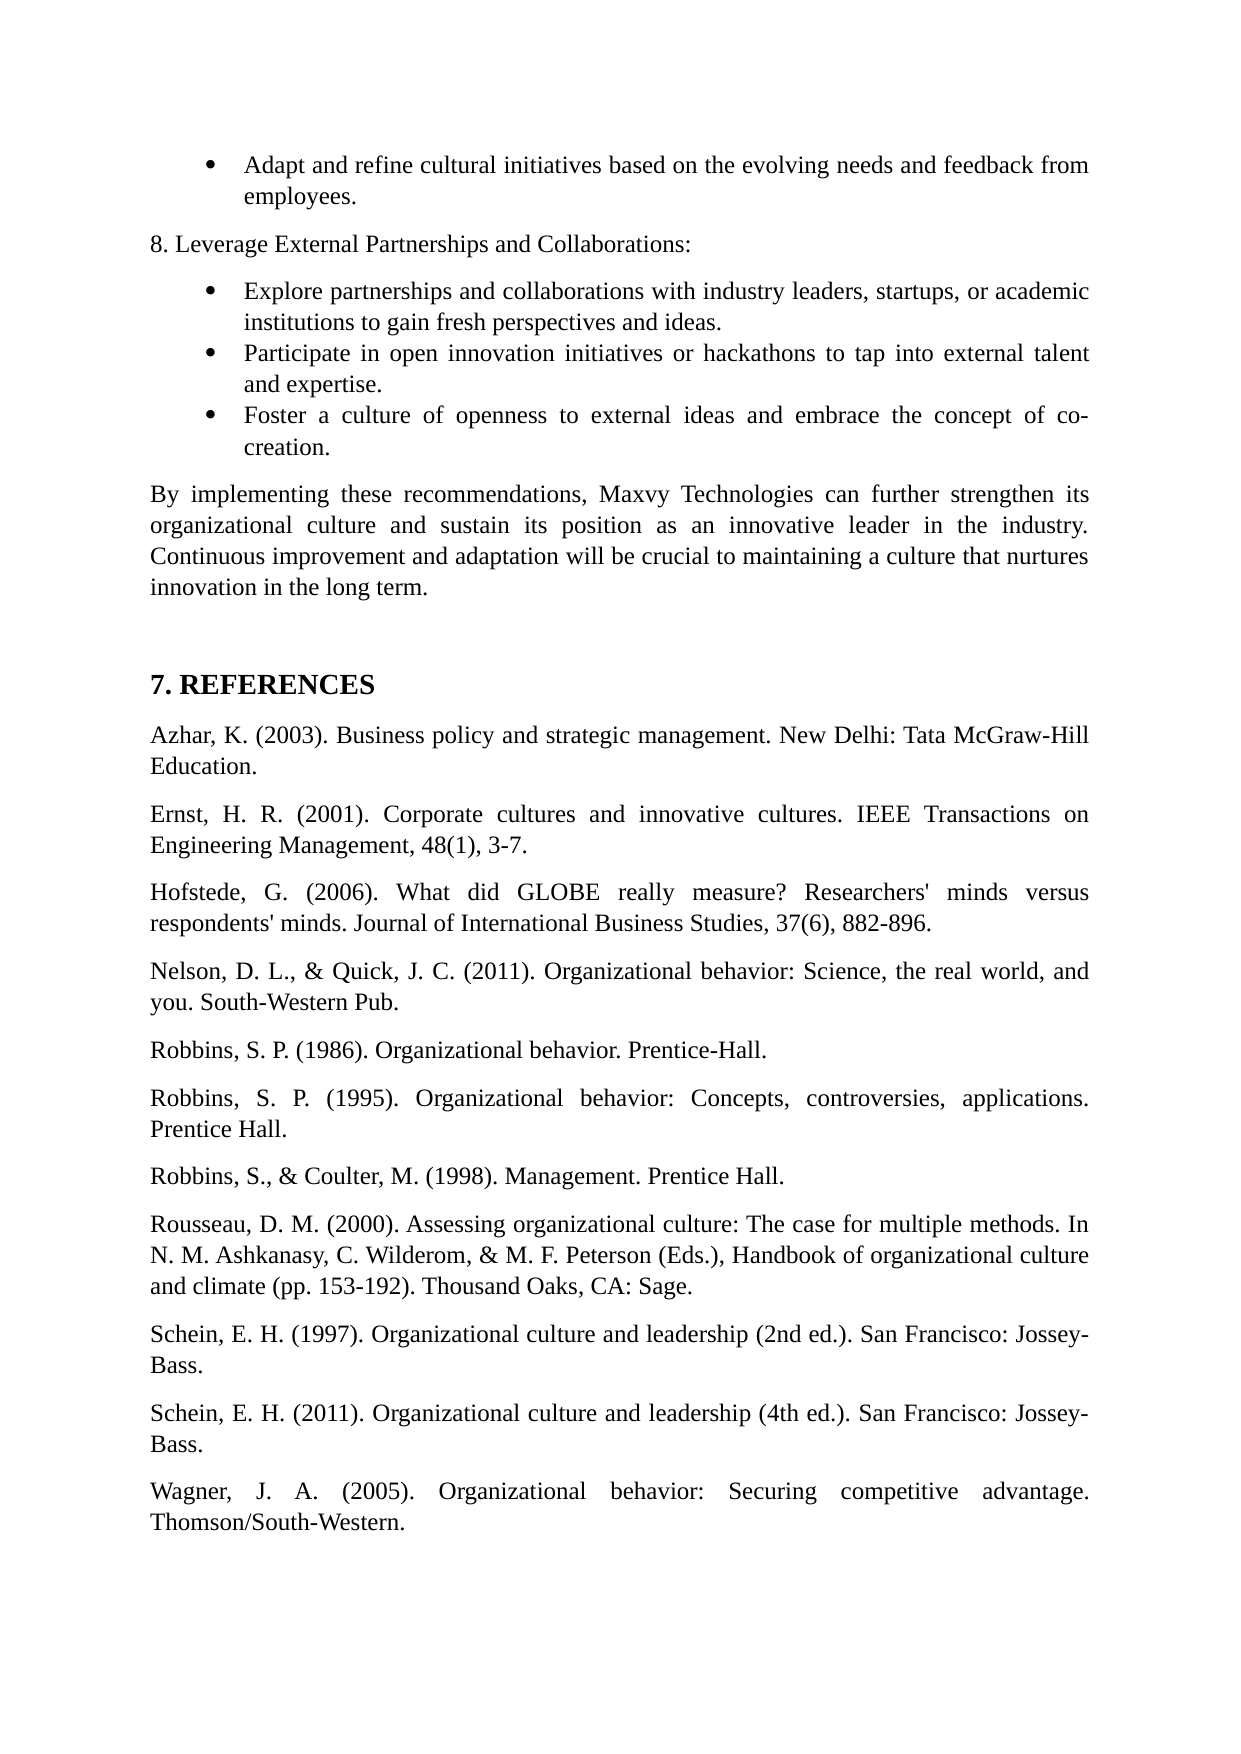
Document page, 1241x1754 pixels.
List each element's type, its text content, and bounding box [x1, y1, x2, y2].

text Robbins, S., & Coulter, M. (1998). Management. Prentice Hall. [150, 1161, 1090, 1190]
text Wagner, J. A. (2005). Organizational behavior: Securing competitive advantage. Thomson/South-Western. [150, 1476, 1090, 1536]
text Robbins, S. P. (1986). Organizational behavior. Prentice-Hall. [150, 1035, 1090, 1064]
text 7. REFERENCES [150, 667, 1090, 701]
text Rousseau, D. M. (2000). Assessing organizational culture: The case for multiple methods. In N. M. Ashkanasy, C. Wilderom, & M. F. Peterson (Eds.), Handbook of organizational culture and climate (pp. 153-192). Thousand Oaks, CA: Sage. [150, 1209, 1090, 1300]
text Azhar, K. (2003). Business policy and strategic management. New Delhi: Tata McGraw-Hill Education. [150, 720, 1090, 780]
list Foster a culture of openness to external ideas and embrace the concept of co-creation. [206, 401, 1090, 460]
text Schein, E. H. (2011). Organizational culture and leadership (4th ed.). San Francisco: Jossey-Bass. [150, 1398, 1090, 1457]
text Hofstede, G. (2006). What did GLOBE really measure? Researchers' minds versus respondents' minds. Journal of International Business Studies, 37(6), 882-896. [150, 877, 1090, 937]
text 8. Leverage External Partnerships and Collaborations: [150, 229, 1090, 257]
text By implementing these recommendations, Maxvy Technologies can further strengthen its organizational culture and sustain its position as an innovative leader in the industry. Continuous improvement and adaptation will be crucial to maintaining a culture that nurtures innovation in the long term. [150, 479, 1090, 601]
text Robbins, S. P. (1995). Organizational behavior: Concepts, controversies, applications. Prentice Hall. [150, 1083, 1090, 1142]
text Ernst, H. R. (2001). Corporate cultures and innovative cultures. IEEE Transactions on Engineering Management, 48(1), 3-7. [150, 799, 1090, 858]
list Adapt and refine cultural initiatives based on the evolving needs and feedback from employees. [206, 150, 1090, 210]
text Nelson, D. L., & Quick, J. C. (2011). Organizational behavior: Science, the real world, and you. South-Western Pub. [150, 956, 1090, 1016]
text Schein, E. H. (1997). Organizational culture and leadership (2nd ed.). San Francisco: Jossey-Bass. [150, 1319, 1090, 1379]
list Explore partnerships and collaborations with industry leaders, startups, or academic institutions to gain fresh perspectives and ideas. [206, 276, 1090, 336]
list Participate in open innovation initiatives or hackathons to tap into external talent and expertise. [206, 338, 1090, 398]
